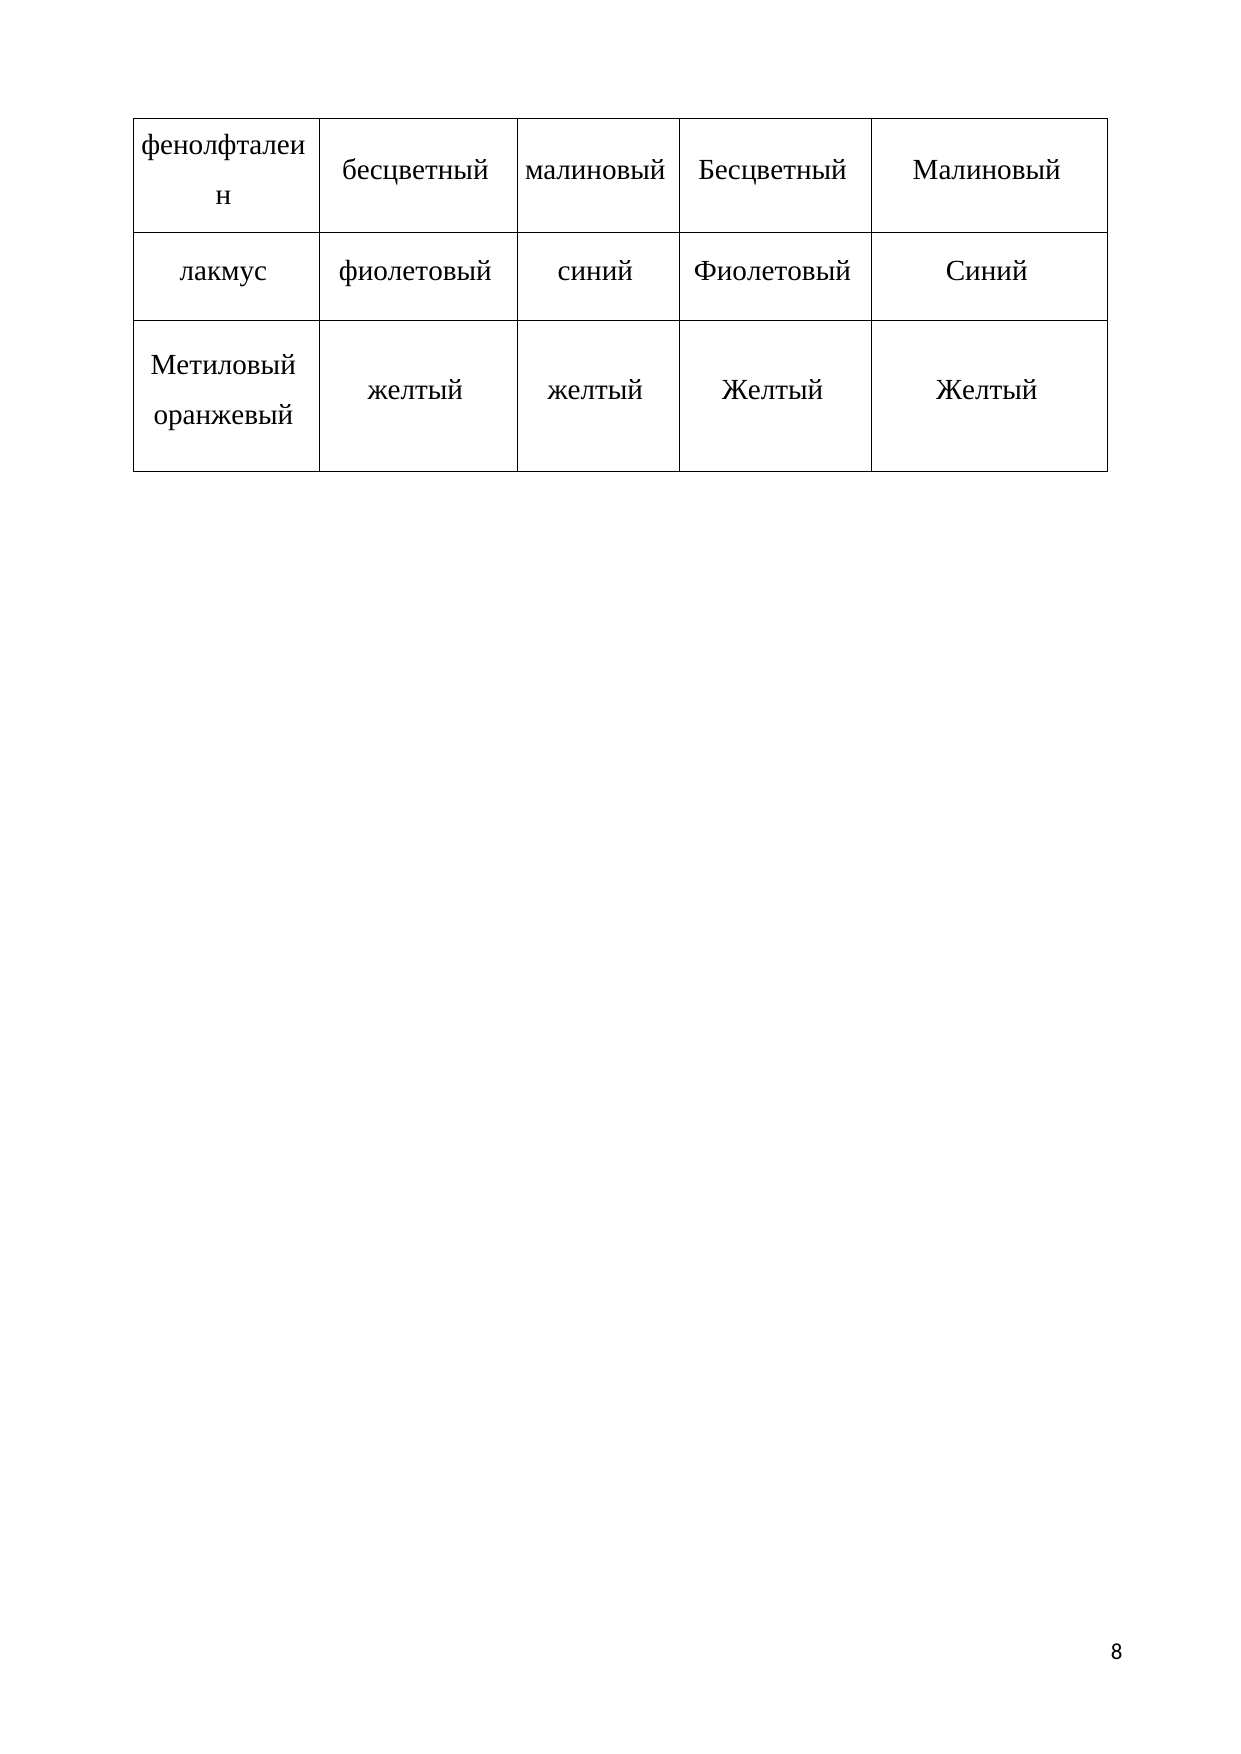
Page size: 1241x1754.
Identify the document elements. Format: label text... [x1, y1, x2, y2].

table_cell фенолфталеин [134, 119, 319, 232]
table_cell желтый [320, 321, 517, 471]
table_cell бесцветный [320, 119, 517, 232]
table_cell фиолетовый [320, 233, 517, 319]
table_cell Метиловый оранжевый [134, 321, 319, 471]
table_cell Фиолетовый [680, 233, 871, 319]
table_cell лакмус [134, 233, 319, 319]
table_cell Бесцветный [680, 119, 871, 232]
table_cell Малиновый [872, 119, 1107, 232]
table_cell малиновый [518, 119, 679, 232]
table_cell Желтый [872, 321, 1107, 471]
table_cell Желтый [680, 321, 871, 471]
table_cell желтый [518, 321, 679, 471]
table_cell синий [518, 233, 679, 319]
table_cell Синий [872, 233, 1107, 319]
